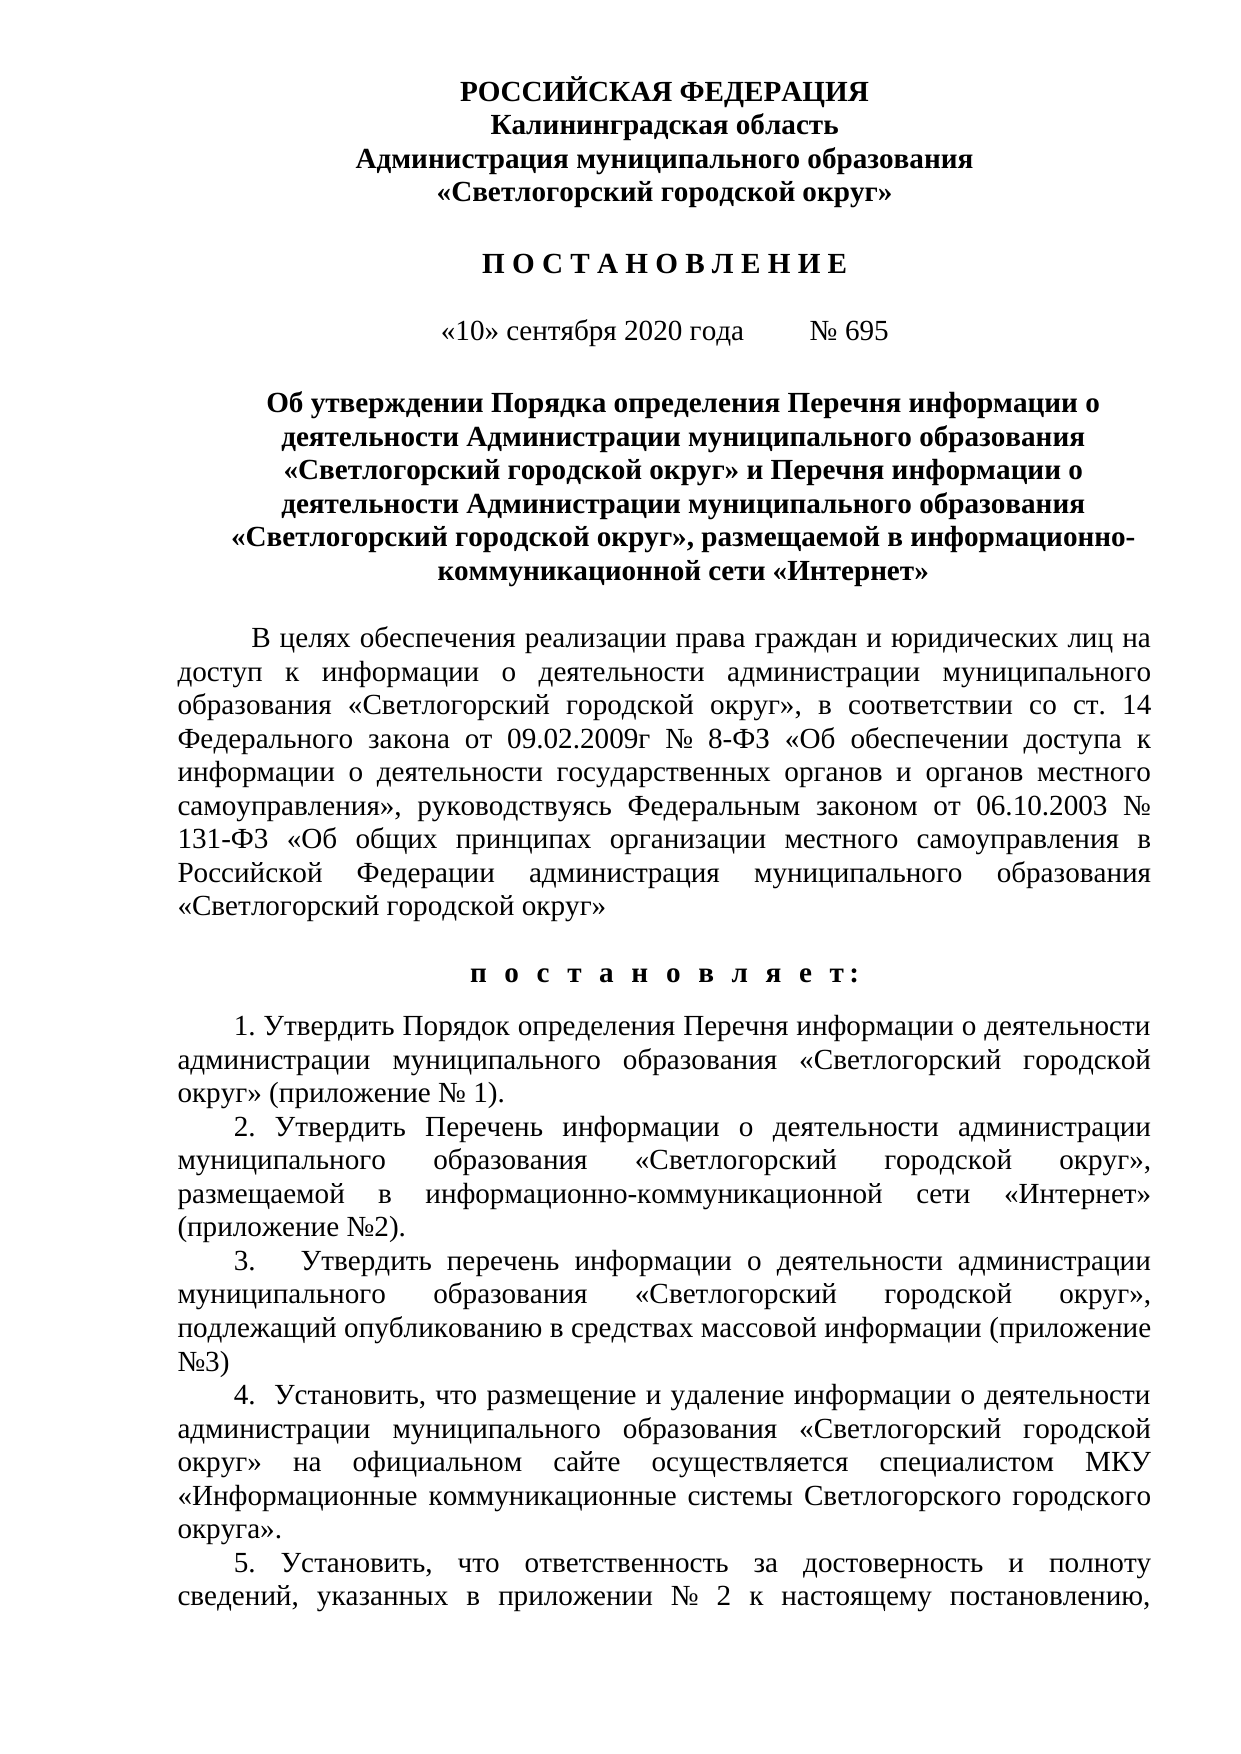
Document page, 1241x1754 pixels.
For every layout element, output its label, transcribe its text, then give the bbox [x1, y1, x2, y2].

text Калининградская область [177, 107, 1152, 141]
text 4. Установить, что размещение и удаление информации о деятельности администрации муниципального образования «Светлогорский городской округ» на официальном сайте осуществляется специалистом МКУ «Информационные коммуникационные системы Светлогорского городского округа». [177, 1377, 1152, 1545]
text 1. Утвердить Порядок определения Перечня информации о деятельности администрации муниципального образования «Светлогорский городской округ» (приложение № 1). [177, 1008, 1152, 1109]
text РОССИЙСКАЯ ФЕДЕРАЦИЯ [177, 74, 1152, 107]
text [177, 1545, 1152, 1612]
text Об утверждении Порядка определения Перечня информации о деятельности Администрации муниципального образования «Светлогорский городской округ» и Перечня информации о деятельности Администрации муниципального образования «Светлогорский городской округ», размещаемой в информационно-коммуникационной сети «Интернет» [215, 385, 1152, 587]
text п о с т а н о в л я е т: [177, 956, 1152, 989]
text «10» сентября 2020 года № 695 [177, 313, 1152, 347]
text 2. Утвердить Перечень информации о деятельности администрации муниципального образования «Светлогорский городской округ», размещаемой в информационно-коммуникационной сети «Интернет» (приложение №2). [177, 1109, 1152, 1243]
text П О С Т А Н О В Л Е Н И Е [177, 246, 1152, 280]
text Администрация муниципального образования [177, 141, 1152, 174]
text «Светлогорский городской округ» [177, 174, 1152, 208]
text В целях обеспечения реализации права граждан и юридических лиц на доступ к информации о деятельности администрации муниципального образования «Светлогорский городской округ», в соответствии со ст. 14 Федерального закона от г № 8-ФЗ «Об обеспечении доступа к информации о деятельности государственных органов и органов местного самоуправления», руководствуясь Федеральным законом от № 131-Ф3 «Об общих принципах организации местного самоуправления в Российской Федерации администрация муниципального образования «Светлогорский городской округ» [177, 620, 1152, 922]
text 3. Утвердить перечень информации о деятельности администрации муниципального образования «Светлогорский городской округ», подлежащий опубликованию в средствах массовой информации (приложение №3) [177, 1243, 1152, 1377]
